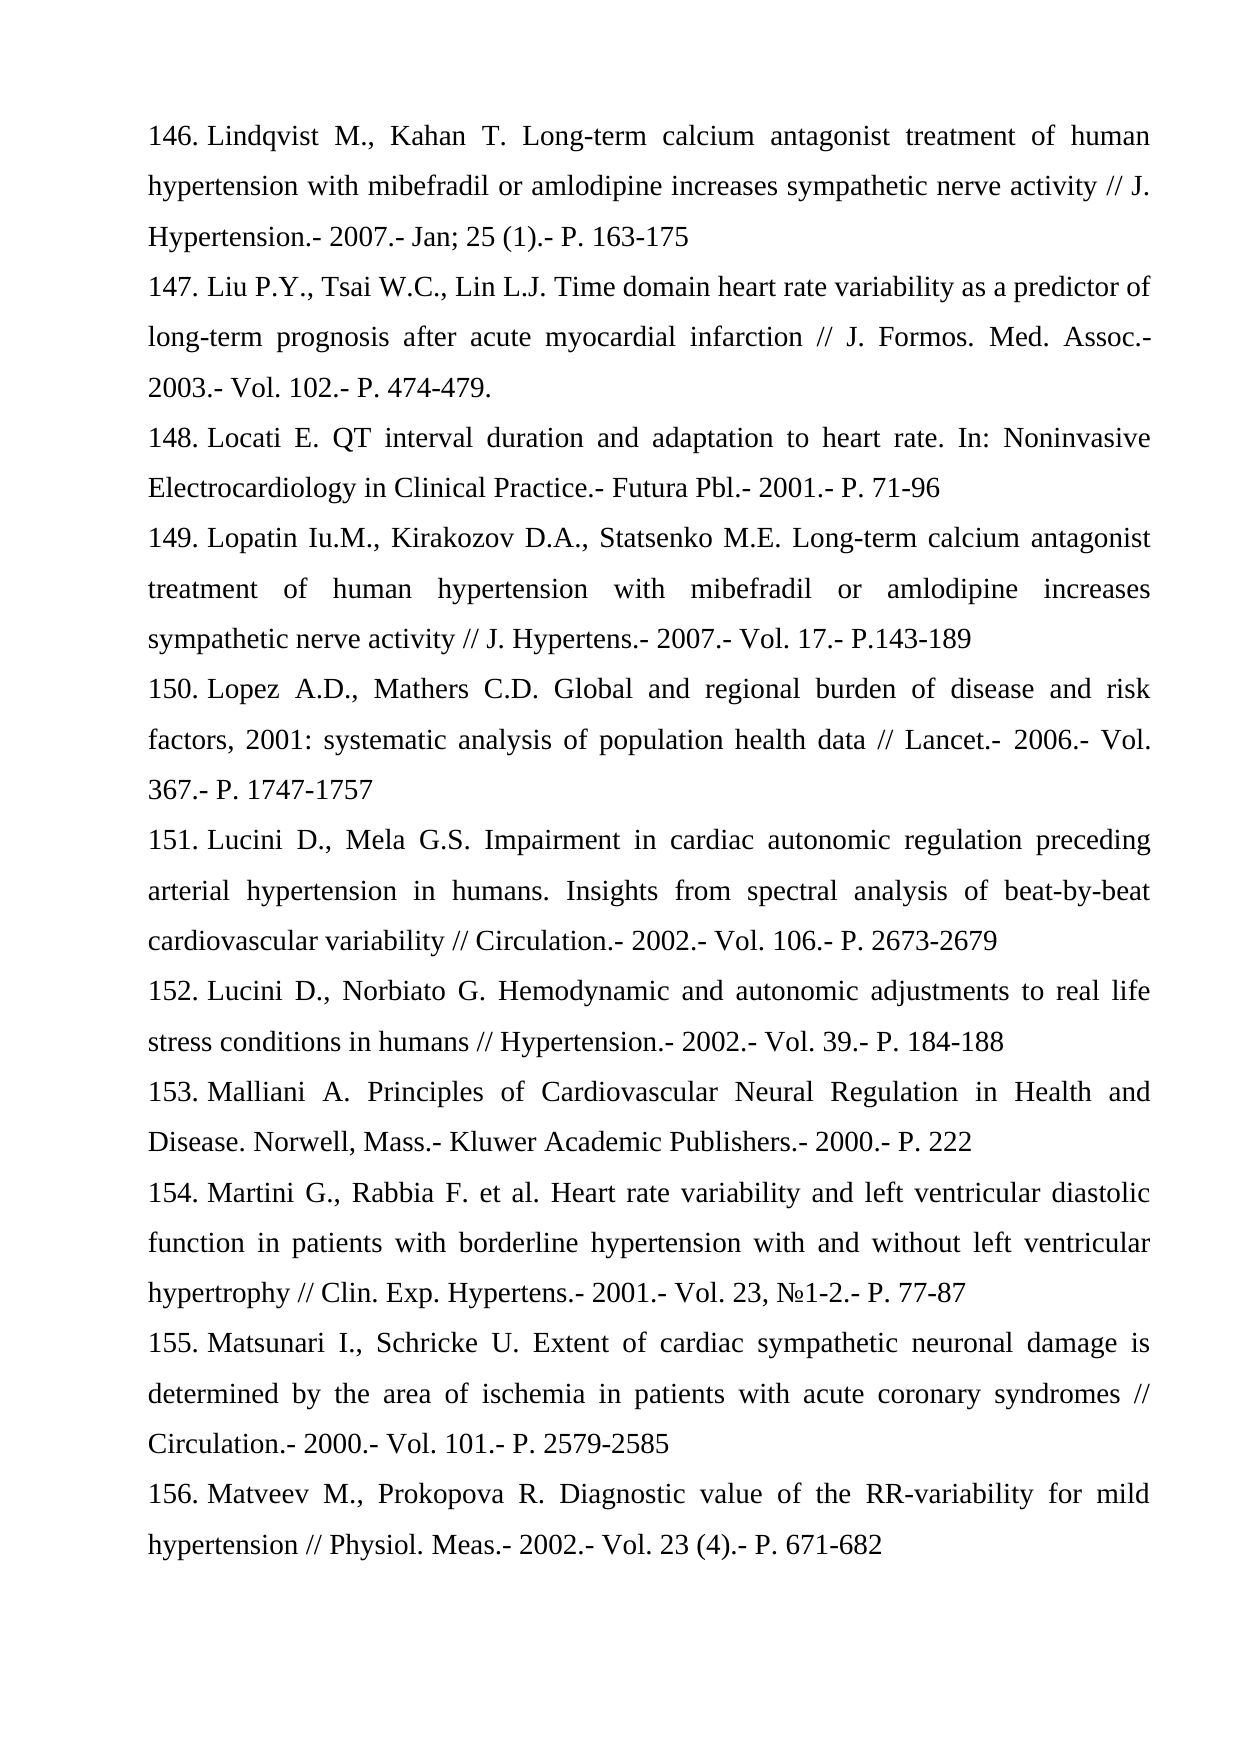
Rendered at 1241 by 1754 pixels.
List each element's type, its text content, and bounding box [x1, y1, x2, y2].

list Lindqvist M., Kahan T. Long-term calcium antagonist treatment of human hypertension with mibefradil or amlodipine increases sympathetic nerve activity // J. Hypertension.- 2007.- Jan; 25 (1).- P. 163-175 [148, 118, 1152, 252]
list Malliani A. Principles of Cardiovascular Neural Regulation in Health and Disease. Norwell, Mass.- Kluwer Academic Publishers.- 2000.- Р. 222 [148, 1074, 1152, 1158]
list Martini G., Rabbia F. et al. Heart rate variability and left ventricular diastolic function in patients with borderline hypertension with and without left ventricular hypertrophy // Clin. Exp. Hypertens.- 2001.- Vol. 23, №1-2.- Р. 77-87 [148, 1175, 1152, 1309]
list Lucini D., Norbiato G. Hemodynamic and autonomic adjustments to real life stress conditions in humans // Hypertension.- 2002.- Vol. 39.- P. 184-188 [148, 973, 1152, 1057]
list Lopatin Iu.M., Kirakozov D.A., Statsenko M.E. Long-term calcium antagonist treatment of human hypertension with mibefradil or amlodipine increases sympathetic nerve activity // J. Hypertens.- 2007.- Vol. 17.- Р.143-189 [148, 521, 1152, 655]
list Lopez A.D., Mathers C.D. Global and regional burden of disease and risk factors, 2001: systematic analysis of population health data // Lancet.- 2006.- Vol. 367.- P. 1747-1757 [148, 672, 1152, 806]
list Matveev M., Prokopova R. Diagnostic value of the RR-variability for mild hypertension // Physiol. Meas.- 2002.- Vol. 23 (4).- Р. 671-682 [148, 1477, 1152, 1560]
list Lucini D., Mela G.S. Impairment in cardiac autonomic regulation preceding arterial hypertension in humans. Insights from spectral analysis of beat-by-beat cardiovascular variability // Circulation.- 2002.- Vol. 106.- P. 2673-2679 [148, 822, 1152, 957]
list Locati E. QT interval duration and adaptation to heart rate. In: Noninvasive Electrocardiology in Clinical Practice.- Futura Pbl.- 2001.- Р. 71-96 [148, 420, 1152, 504]
list Matsunari I., Schricke U. Extent of cardiac sympathetic neuronal damage is determined by the area of ischemia in patients with acute coronary syndromes // Circulation.- 2000.- Vol. 101.- Р. 2579-2585 [148, 1326, 1152, 1460]
list Liu P.Y., Tsai W.C., Lin L.J. Time domain heart rate variability as a predictor of long-term prognosis after acute myocardial infarction // J. Formos. Med. Assoc.- 2003.- Vol. 102.- P. 474-479. [148, 269, 1152, 403]
